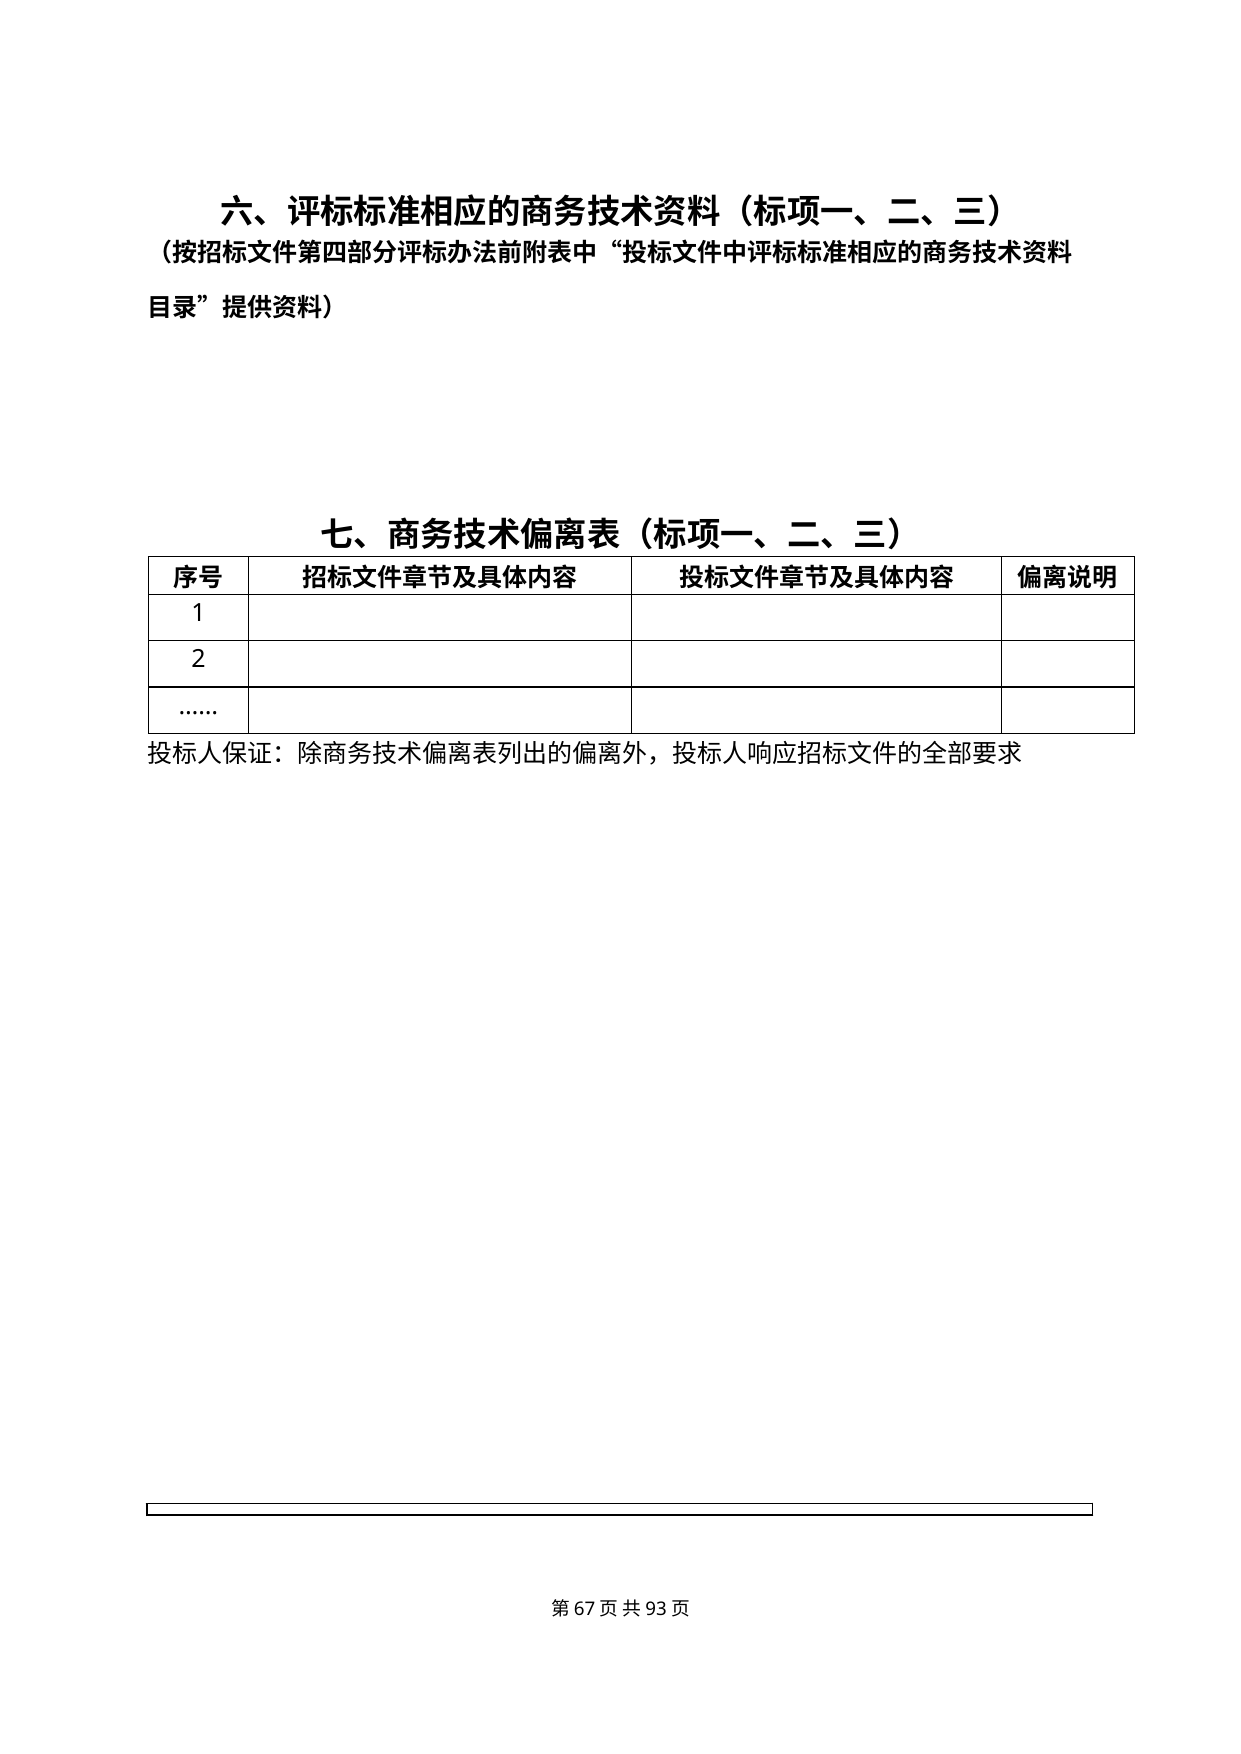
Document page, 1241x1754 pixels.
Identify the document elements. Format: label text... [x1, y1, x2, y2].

table_cell [249, 595, 631, 640]
text 投标人保证：除商务技术偏离表列出的偏离外，投标人响应招标文件的全部要求 [148, 734, 1092, 770]
table_cell [249, 641, 631, 686]
table_header 投标文件章节及具体内容 [632, 557, 1001, 593]
table_cell 2 [149, 641, 248, 686]
table_header 序号 [149, 557, 248, 593]
table_cell [632, 641, 1001, 686]
text （按招标文件第四部分评标办法前附表中“投标文件中评标标准相应的商务技术资料目录”提供资料） [148, 233, 1092, 323]
table_cell [249, 688, 631, 733]
table_cell [632, 595, 1001, 640]
table_cell …… [149, 688, 248, 733]
table_cell [1002, 595, 1134, 640]
table_header 招标文件章节及具体内容 [249, 557, 631, 593]
table_cell [632, 688, 1001, 733]
table_header 偏离说明 [1002, 557, 1134, 593]
text 七、商务技术偏离表（标项一、二、三） [148, 508, 1092, 556]
table_cell [1002, 688, 1134, 733]
table_cell [1002, 641, 1134, 686]
text 六、评标标准相应的商务技术资料（标项一、二、三） [148, 184, 1092, 233]
table_cell 1 [149, 595, 248, 640]
